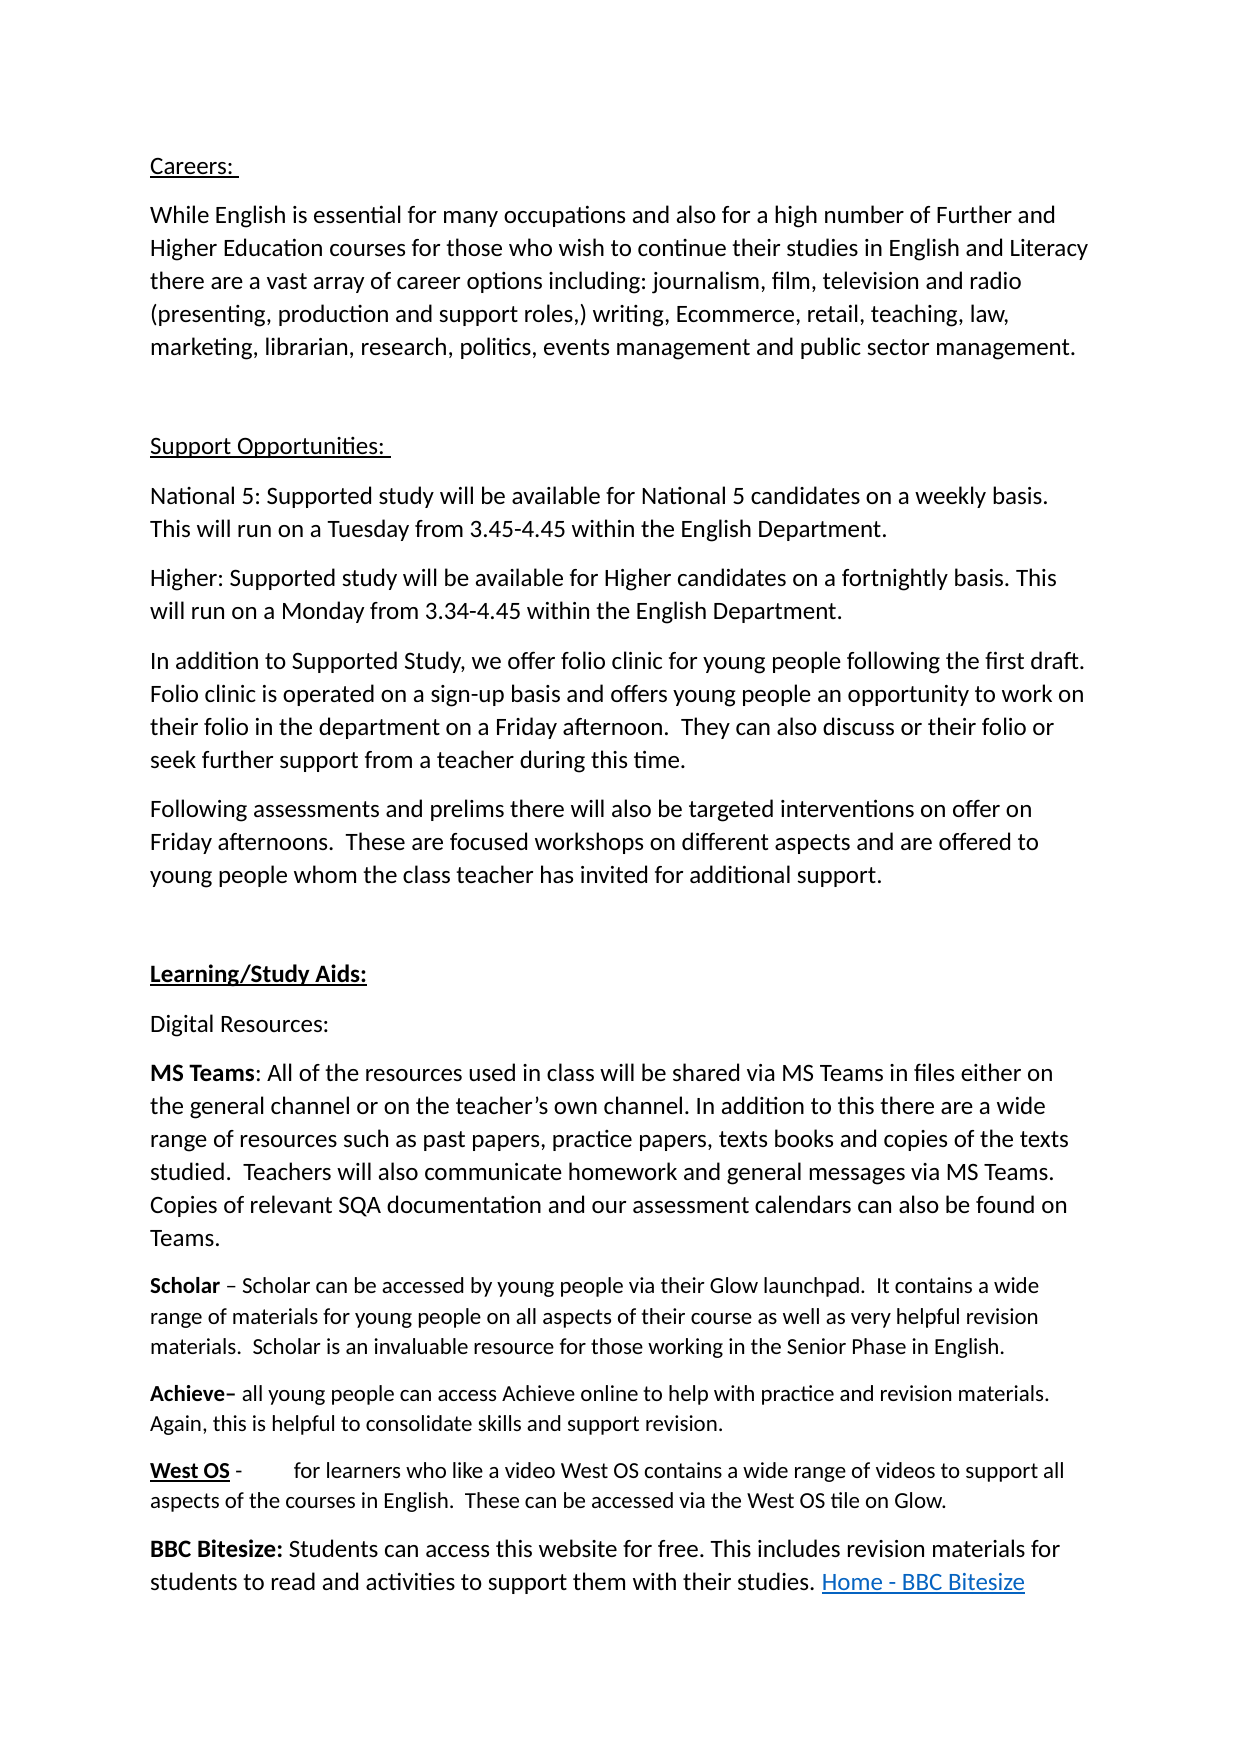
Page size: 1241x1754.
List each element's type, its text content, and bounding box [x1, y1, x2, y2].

text Careers: [150, 150, 1090, 181]
text Learning/Study Aids: [150, 958, 1090, 989]
text West OS - for learners who like a video West OS contains a wide range of videos to support all aspects of the courses in English. These can be accessed via the West OS tile on Glow. [150, 1456, 1090, 1514]
text Support Opportunities: [150, 430, 1090, 461]
text MS Teams: All of the resources used in class will be shared via MS Teams in files either on the general channel or on the teacher’s own channel. In addition to this there are a wide range of resources such as past papers, practice papers, texts books and copies of the texts studied. Teachers will also communicate homework and general messages via MS Teams. Copies of relevant SQA documentation and our assessment calendars can also be found on Teams. [150, 1057, 1090, 1253]
text Digital Resources: [150, 1008, 1090, 1038]
text BBC Bitesize: Students can access this website for free. This includes revision materials for students to read and activities to support them with their studies. Home - BBC Bitesize [150, 1533, 1090, 1597]
text Achieve– all young people can access Achieve online to help with practice and revision materials. Again, this is helpful to consolidate skills and support revision. [150, 1379, 1090, 1437]
text National 5: Supported study will be available for National 5 candidates on a weekly basis. This will run on a Tuesday from 3.45-4.45 within the English Department. [150, 480, 1090, 543]
text Scholar – Scholar can be accessed by young people via their Glow launchpad. It contains a wide range of materials for young people on all aspects of their course as well as very helpful revision materials. Scholar is an invaluable resource for those working in the Senior Phase in English. [150, 1272, 1090, 1360]
text While English is essential for many occupations and also for a high number of Further and Higher Education courses for those who wish to continue their studies in English and Literacy there are a vast array of career options including: journalism, film, television and radio (presenting, production and support roles,) writing, Ecommerce, retail, teaching, law, marketing, librarian, research, politics, events management and public sector management. [150, 199, 1090, 362]
text In addition to Supported Study, we offer folio clinic for young people following the first draft. Folio clinic is operated on a sign-up basis and offers young people an opportunity to work on their folio in the department on a Friday afternoon. They can also discuss or their folio or seek further support from a teacher during this time. [150, 645, 1090, 774]
text Higher: Supported study will be available for Higher candidates on a fortnightly basis. This will run on a Monday from 3.34-4.45 within the English Department. [150, 562, 1090, 626]
text Following assessments and prelims there will also be targeted interventions on offer on Friday afternoons. These are focused workshops on different aspects and are offered to young people whom the class teacher has invited for additional support. [150, 793, 1090, 890]
